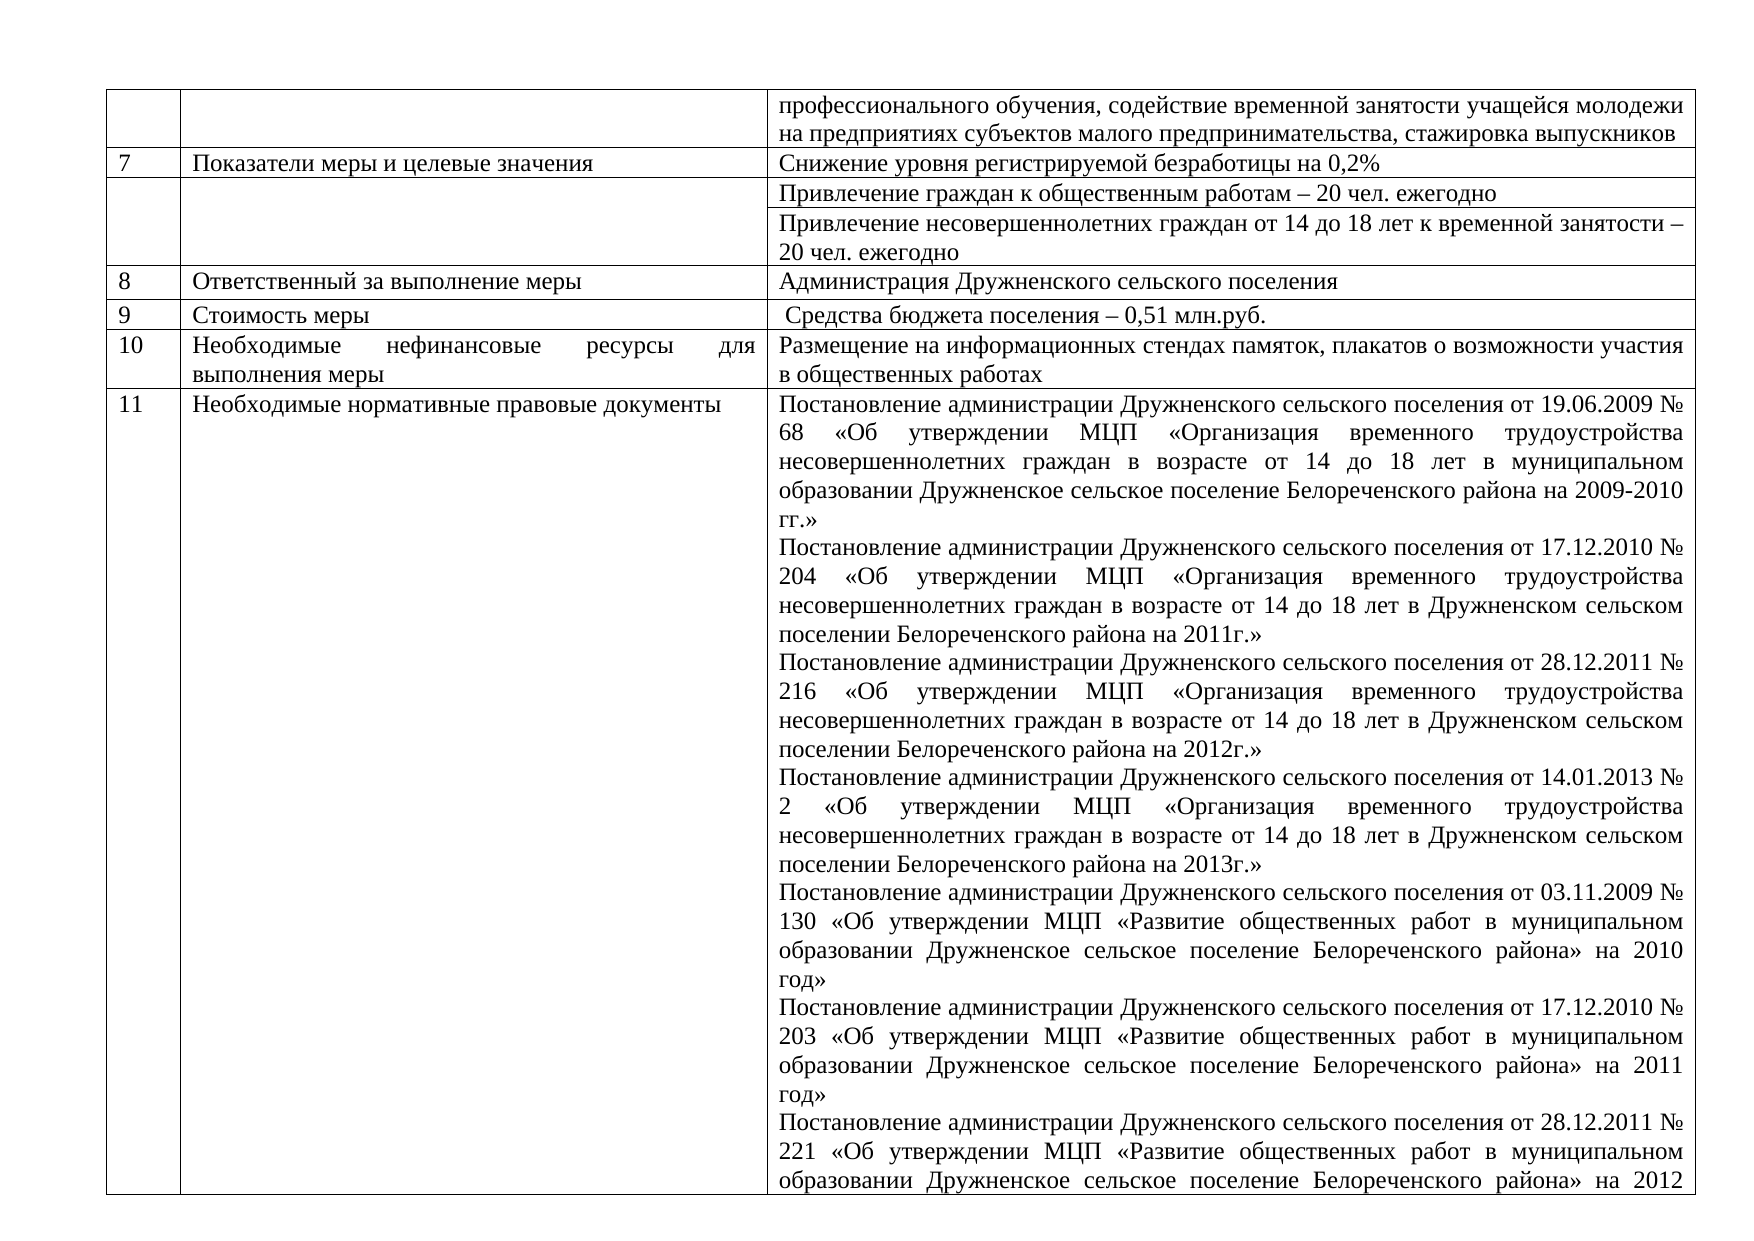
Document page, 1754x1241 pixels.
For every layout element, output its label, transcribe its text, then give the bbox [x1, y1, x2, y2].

table_cell 9 [107, 300, 180, 329]
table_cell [768, 90, 1695, 147]
table_cell Ответственный за выполнение меры [181, 266, 767, 299]
table_cell Необходимые нефинансовые ресурсы для выполнения меры [181, 330, 767, 388]
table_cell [181, 90, 767, 147]
table_cell Привлечение несовершеннолетних граждан от 14 до 18 лет к временной занятости – 20 чел. ежегодно [768, 208, 1695, 265]
table_cell Показатели меры и целевые значения [181, 148, 767, 177]
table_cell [181, 389, 767, 1194]
table_cell Привлечение граждан к общественным работам – 20 чел. ежегодно [768, 178, 1695, 207]
table_cell Снижение уровня регистрируемой безработицы на 0,2% [768, 148, 1695, 177]
table_cell 6 [107, 90, 180, 147]
table_cell Средства бюджета поселения – 0,51 млн.руб. [768, 300, 1695, 329]
table_cell 8 [107, 266, 180, 299]
table_cell [181, 178, 767, 265]
table_cell Администрация Дружненского сельского поселения [768, 266, 1695, 299]
table_cell 10 [107, 330, 180, 388]
table_cell [107, 178, 180, 265]
table_cell Размещение на информационных стендах памяток, плакатов о возможности участия в общественных работах [768, 330, 1695, 388]
table_cell 7 [107, 148, 180, 177]
table_cell 11 [107, 389, 180, 1194]
table_cell Стоимость меры [181, 300, 767, 329]
